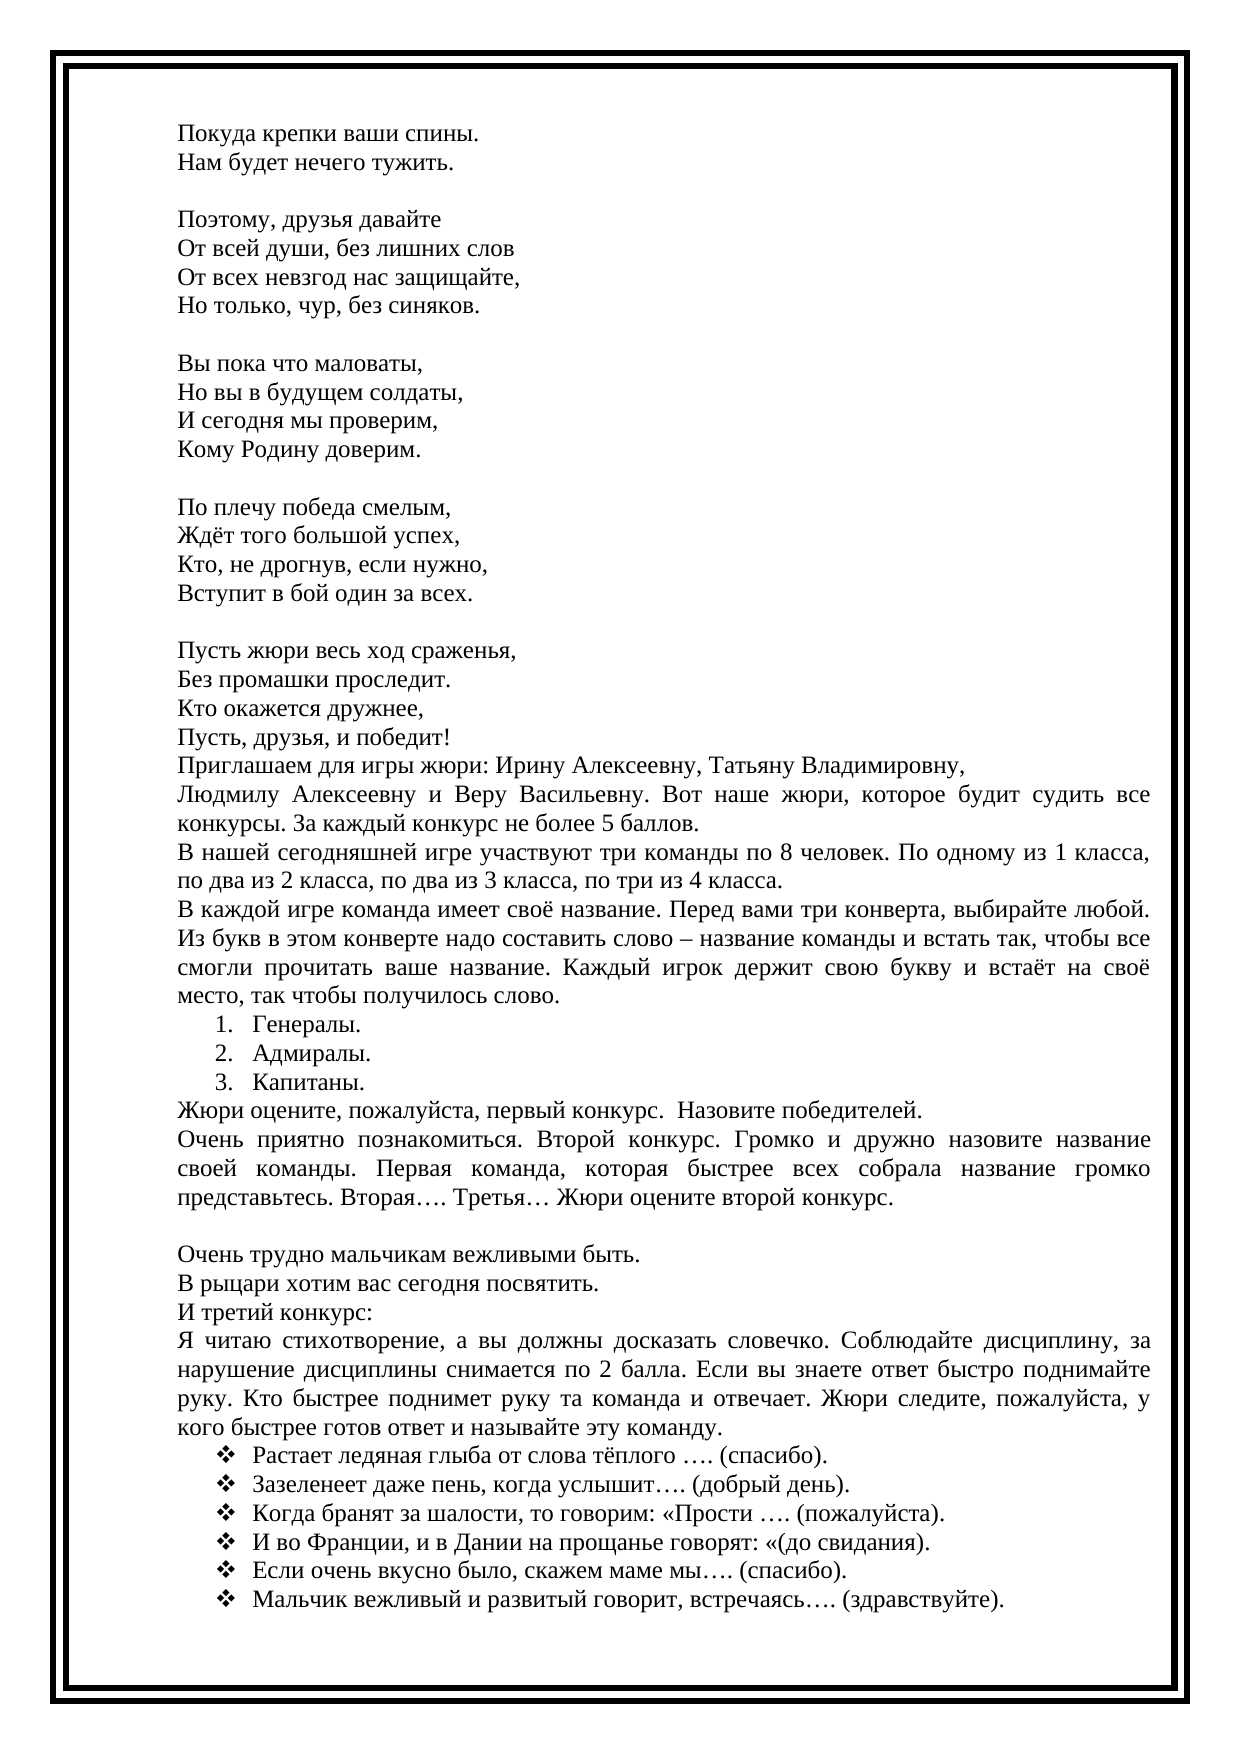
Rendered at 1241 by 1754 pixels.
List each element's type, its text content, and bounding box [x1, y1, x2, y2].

text По плечу победа смелым, [177, 492, 1152, 521]
text Ждёт того большой успех, [177, 521, 1152, 549]
list Мальчик вежливый и развитый говорит, встречаясь…. (здравствуйте). [214, 1584, 1152, 1613]
text Я читаю стихотворение, а вы должны досказать словечко. Соблюдайте дисциплину, за нарушение дисциплины снимается по 2 балла. Если вы знаете ответ быстро поднимайте руку. Кто быстрее поднимет руку та команда и отвечает. Жюри следите, пожалуйста, у кого быстрее готов ответ и называйте эту команду. [177, 1326, 1152, 1441]
list И во Франции, и в Дании на прощанье говорят: «(до свидания). [214, 1527, 1152, 1556]
text Вы пока что маловаты, [177, 348, 1152, 377]
list Адмиралы. [214, 1038, 1152, 1067]
text Но только, чур, без синяков. [177, 291, 1152, 319]
text Поэтому, друзья давайте [177, 204, 1152, 233]
text Без промашки проследит. [177, 664, 1152, 693]
list Генералы. [214, 1009, 1152, 1038]
list Растает ледяная глыба от слова тёплого …. (спасибо). [214, 1441, 1152, 1469]
list Зазеленеет даже пень, когда услышит…. (добрый день). [214, 1469, 1152, 1498]
text Пусть жюри весь ход сраженья, [177, 636, 1152, 664]
text Жюри оцените, пожалуйста, первый конкурс. Назовите победителей. [177, 1096, 1152, 1124]
text Людмилу Алексеевну и Веру Васильевну. Вот наше жюри, которое будит судить все конкурсы. За каждый конкурс не более 5 баллов. [177, 779, 1152, 837]
list Когда бранят за шалости, то говорим: «Прости …. (пожалуйста). [214, 1498, 1152, 1527]
text Но вы в будущем солдаты, [177, 377, 1152, 406]
text От всей души, без лишних слов [177, 233, 1152, 262]
list Если очень вкусно было, скажем маме мы…. (спасибо). [214, 1556, 1152, 1584]
text Очень приятно познакомиться. Второй конкурс. Громко и дружно назовите название своей команды. Первая команда, которая быстрее всех собрала название громко представьтесь. Вторая…. Третья… Жюри оцените второй конкурс. [177, 1124, 1152, 1211]
text Кто окажется дружнее, [177, 693, 1152, 722]
text Кому Родину доверим. [177, 434, 1152, 463]
list Капитаны. [214, 1067, 1152, 1096]
text В нашей сегодняшней игре участвуют три команды по 8 человек. По одному из 1 класса, по два из 2 класса, по два из 3 класса, по три из 4 класса. [177, 837, 1152, 894]
text Приглашаем для игры жюри: Ирину Алексеевну, Татьяну Владимировну, [177, 751, 1152, 779]
text Вступит в бой один за всех. [177, 578, 1152, 607]
text Очень трудно мальчикам вежливыми быть. [177, 1239, 1152, 1268]
text Пусть, друзья, и победит! [177, 722, 1152, 751]
text Кто, не дрогнув, если нужно, [177, 549, 1152, 578]
text В каждой игре команда имеет своё название. Перед вами три конверта, выбирайте любой. Из букв в этом конверте надо составить слово – название команды и встать так, чтобы все смогли прочитать ваше название. Каждый игрок держит свою букву и встаёт на своё место, так чтобы получилось слово. [177, 894, 1152, 1009]
text От всех невзгод нас защищайте, [177, 262, 1152, 291]
text Покуда крепки ваши спины. [177, 118, 1152, 147]
text И сегодня мы проверим, [177, 406, 1152, 434]
text И третий конкурс: [177, 1297, 1152, 1326]
text В рыцари хотим вас сегодня посвятить. [177, 1268, 1152, 1297]
text Нам будет нечего тужить. [177, 147, 1152, 176]
